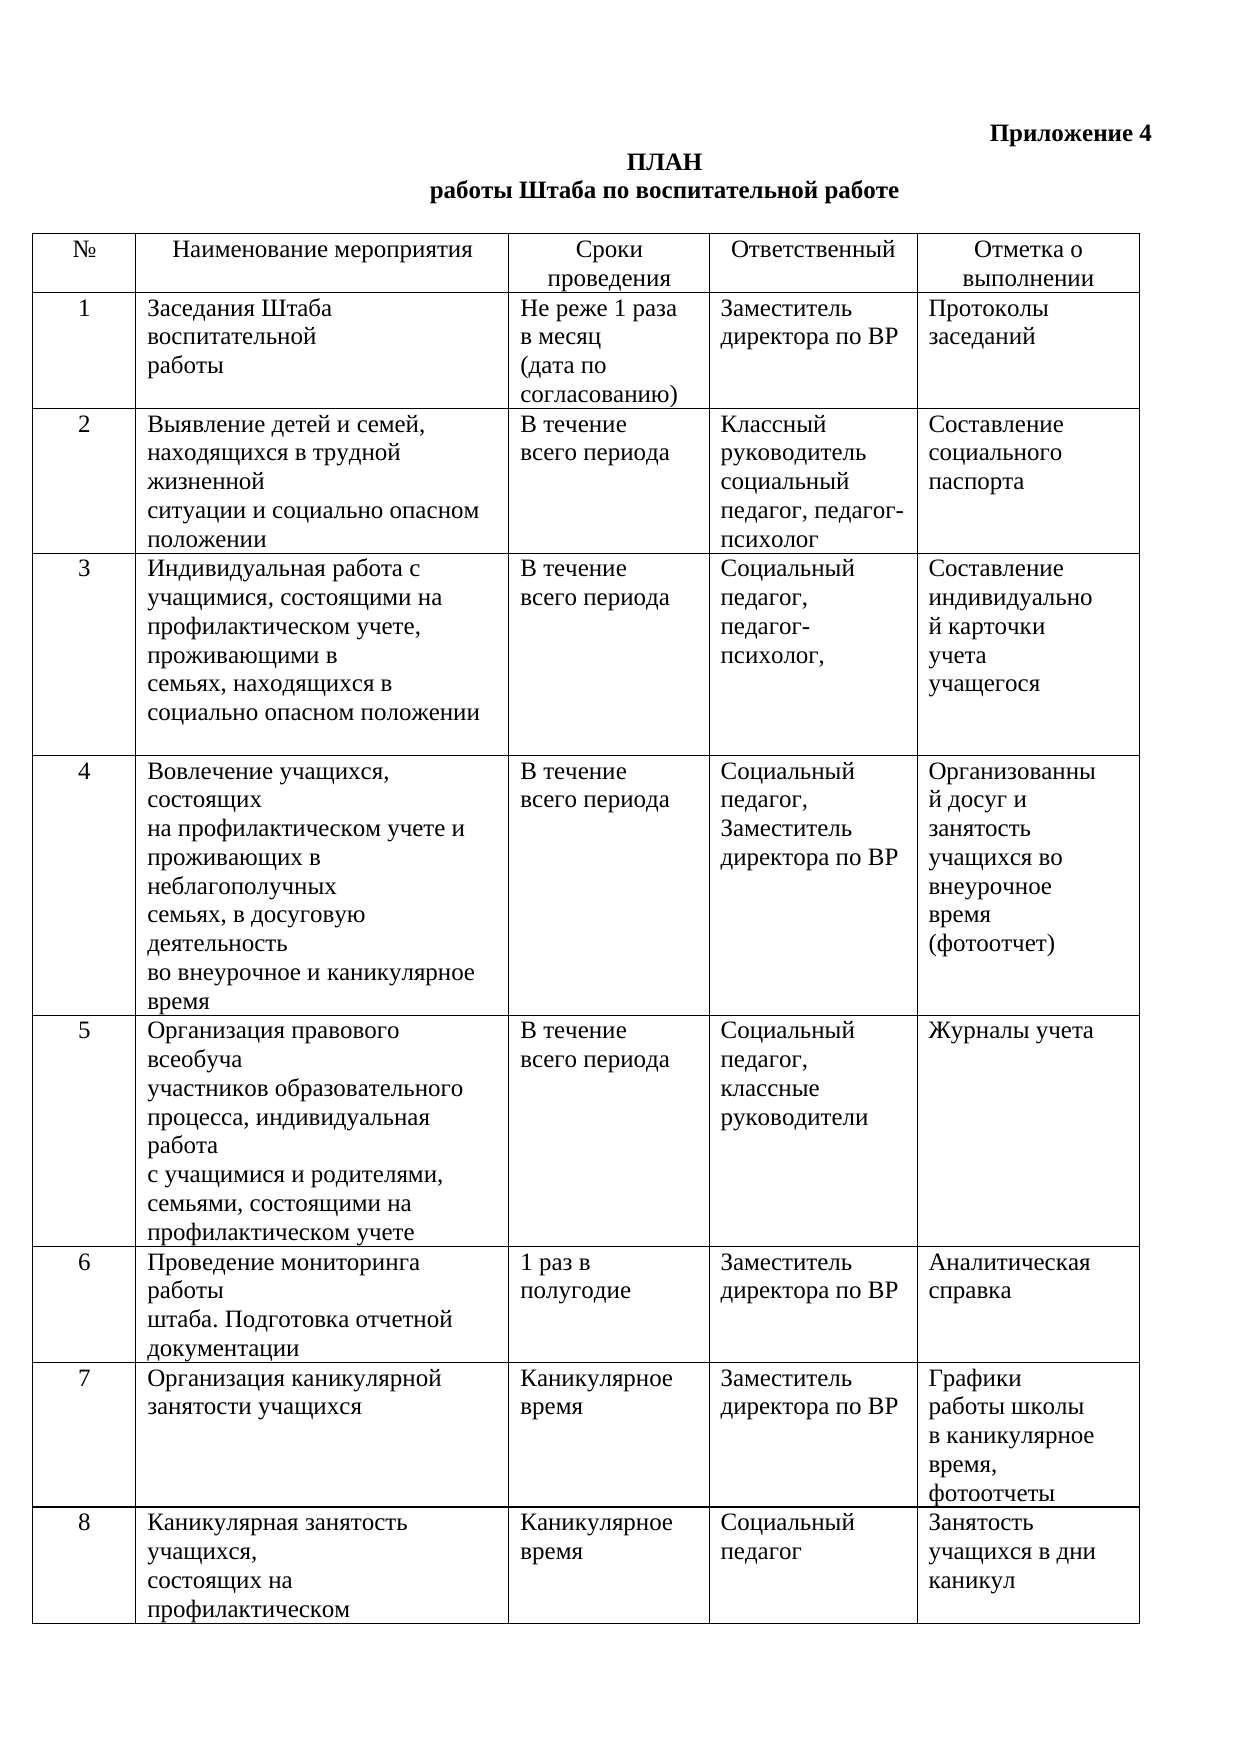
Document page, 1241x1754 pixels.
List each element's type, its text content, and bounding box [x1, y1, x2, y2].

table_cell Социальный педагог, классные руководители [710, 1016, 917, 1246]
table_cell Индивидуальная работа с учащимися, состоящими на профилактическом учете, проживающими в семьях, находящихся в социально опасном положении [136, 554, 508, 755]
table_cell В течение всего периода [509, 756, 709, 1014]
table_cell В течение всего периода [509, 1016, 709, 1246]
table_cell 1 [33, 293, 135, 408]
table_cell 1 раз в полугодие [509, 1247, 709, 1362]
table_cell Проведение мониторинга работы штаба. Подготовка отчетной документации [136, 1247, 508, 1362]
table_cell Протоколы заседаний [918, 293, 1139, 408]
table_header Отметка о выполнении [918, 234, 1139, 292]
table_cell Выявление детей и семей, находящихся в трудной жизненной ситуации и социально опасном положении [136, 409, 508, 552]
table_cell Аналитическая справка [918, 1247, 1139, 1362]
text ПЛАН [177, 147, 1152, 176]
table_cell Организованны й досуг и занятость учащихся во внеурочное время (фотоотчет) [918, 756, 1139, 1014]
text работы Штаба по воспитательной работе [177, 176, 1152, 204]
table_cell Каникулярное время [509, 1363, 709, 1506]
table_cell 2 [33, 409, 135, 552]
table_cell 4 [33, 756, 135, 1014]
table_cell Составление индивидуально й карточки учета учащегося [918, 554, 1139, 755]
table_cell В течение всего периода [509, 409, 709, 552]
table_cell Журналы учета [918, 1016, 1139, 1246]
table_header Сроки проведения [509, 234, 709, 292]
table_cell Заместитель директора по ВР [710, 293, 917, 408]
table_cell Графики работы школы в каникулярное время, фотоотчеты [918, 1363, 1139, 1506]
table_cell В течение всего периода [509, 554, 709, 755]
table_cell 8 [33, 1508, 135, 1622]
table_cell Организация каникулярной занятости учащихся [136, 1363, 508, 1506]
table_cell Заместитель директора по ВР [710, 1247, 917, 1362]
table_cell 7 [33, 1363, 135, 1506]
text Приложение 4 [177, 118, 1152, 147]
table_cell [136, 1508, 508, 1622]
table_cell Заседания Штаба воспитательной работы [136, 293, 508, 408]
table_cell Организация правового всеобуча участников образовательного процесса, индивидуальная работа с учащимися и родителями, семьями, состоящими на профилактическом учете [136, 1016, 508, 1246]
table_header Ответственный [710, 234, 917, 292]
table_cell 5 [33, 1016, 135, 1246]
table_cell Классный руководитель социальный педагог, педагог- психолог [710, 409, 917, 552]
table_cell Социальный педагог, педагог-психолог, [710, 554, 917, 755]
table_cell Социальный педагог [710, 1508, 917, 1622]
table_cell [918, 1508, 1139, 1622]
table_cell Каникулярное время [509, 1508, 709, 1622]
table_header Наименование мероприятия [136, 234, 508, 292]
table_cell 6 [33, 1247, 135, 1362]
table_cell Не реже 1 раза в месяц (дата по согласованию) [509, 293, 709, 408]
table_cell 3 [33, 554, 135, 755]
table_cell Социальный педагог, Заместитель директора по ВР [710, 756, 917, 1014]
table_cell Заместитель директора по ВР [710, 1363, 917, 1506]
table_cell Составление социального паспорта [918, 409, 1139, 552]
table_cell Вовлечение учащихся, состоящих на профилактическом учете и проживающих в неблагополучных семьях, в досуговую деятельность во внеурочное и каникулярное время [136, 756, 508, 1014]
table_header № [33, 234, 135, 292]
